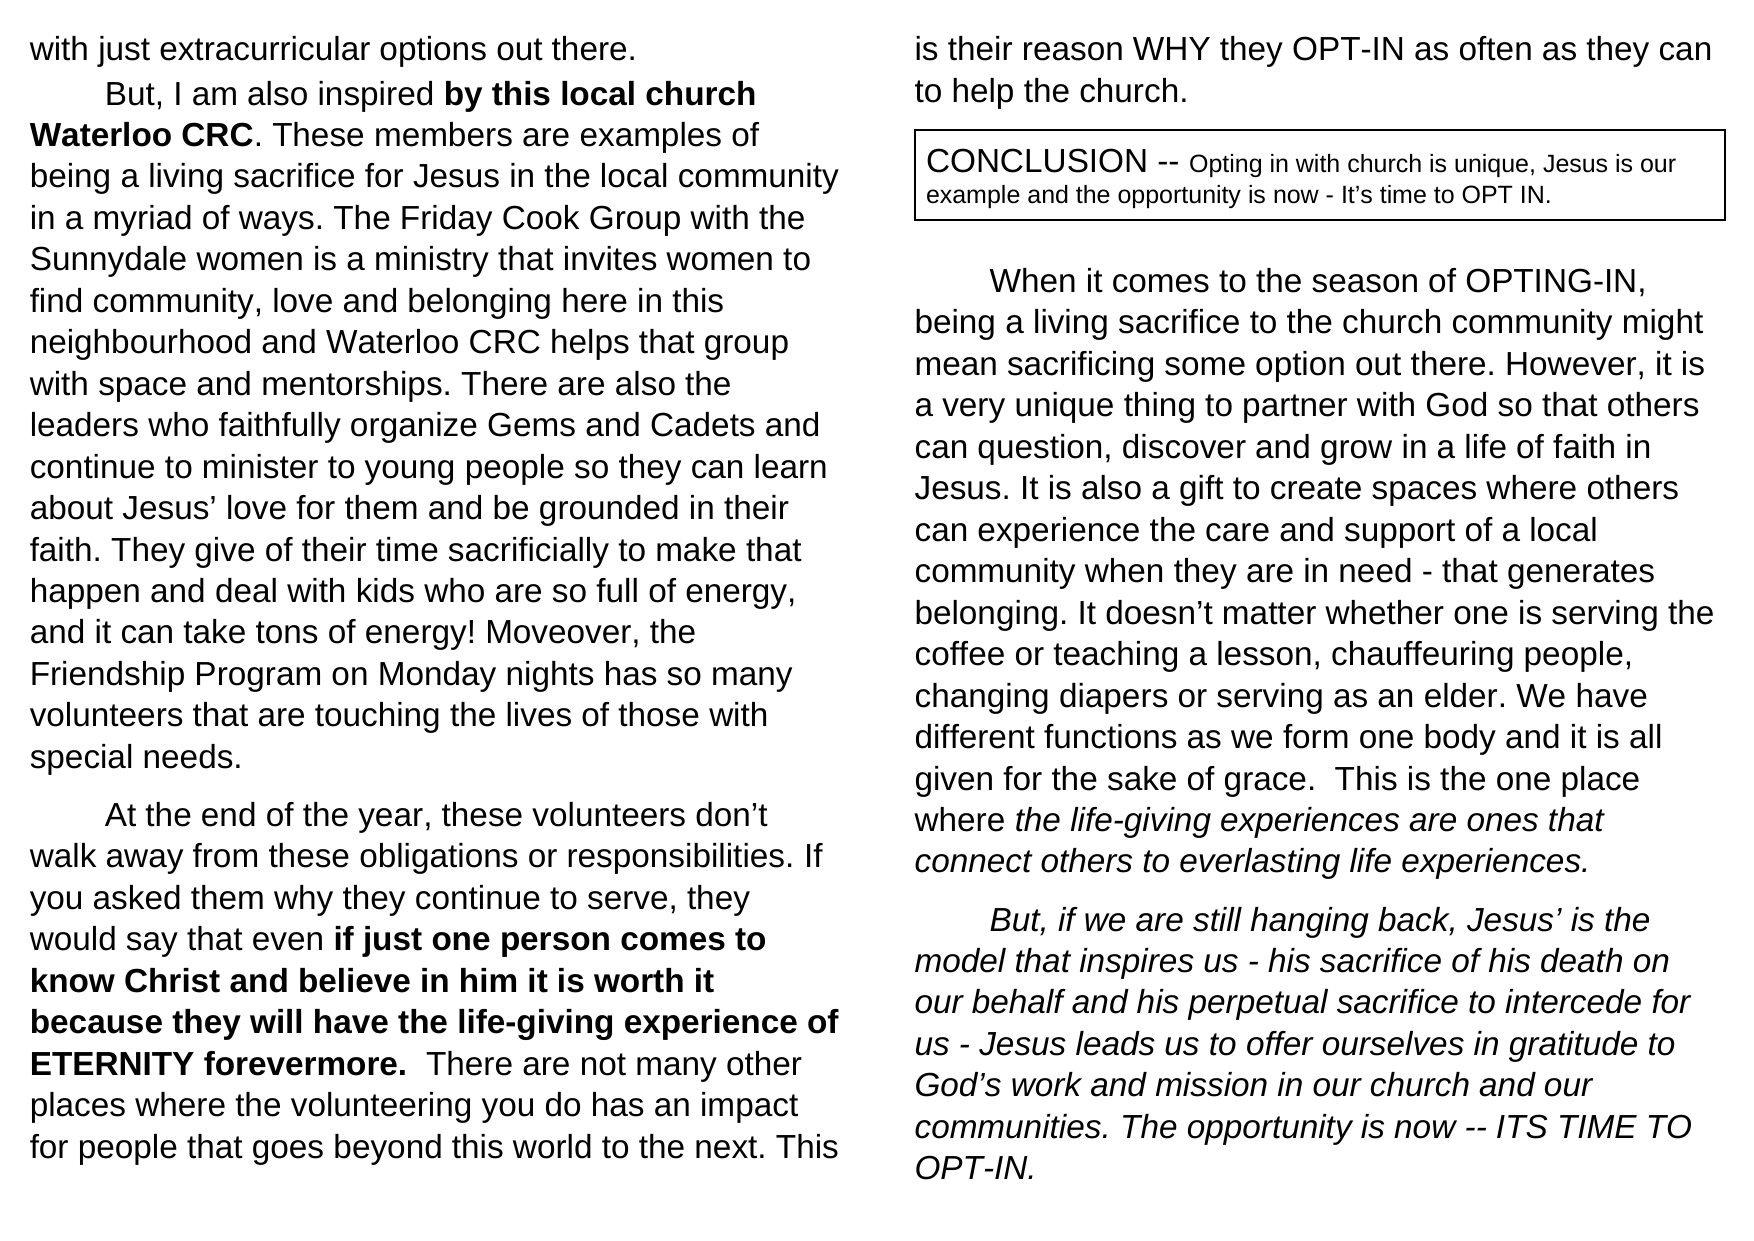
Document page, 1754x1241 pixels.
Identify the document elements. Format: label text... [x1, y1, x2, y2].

text But, I am also inspired by this local church Waterloo CRC. These members are examples of being a living sacrifice for Jesus in the local community in a myriad of ways. The Friday Cook Group with the Sunnydale women is a ministry that invites women to find community, love and belonging here in this neighbourhood and Waterloo CRC helps that group with space and mentorships. There are also the leaders who faithfully organize Gems and Cadets and continue to minister to young people so they can learn about Jesus’ love for them and be grounded in their faith. They give of their time sacrificially to make that happen and deal with kids who are so full of energy, and it can take tons of energy! Moveover, the Friendship Program on Monday nights has so many volunteers that are touching the lives of those with special needs. [29, 74, 839, 775]
text At the end of the year, these volunteers don’t walk away from these obligations or responsibilities. If you asked them why they continue to serve, they would say that even if just one person comes to know Christ and believe in him it is worth it because they will have the life-giving experience of ETERNITY forevermore. There are not many other places where the volunteering you do has an impact for people that goes beyond this world to the next. This is their reason WHY they OPT-IN as often as they can to help the church. [914, 29, 1724, 109]
text At the end of the year, these volunteers don’t walk away from these obligations or responsibilities. If you asked them why they continue to serve, they would say that even if just one person comes to know Christ and believe in him it is worth it because they will have the life-giving experience of ETERNITY forevermore. There are not many other places where the volunteering you do has an impact for people that goes beyond this world to the next. This is their reason WHY they OPT-IN as often as they can to help the church. [29, 795, 839, 1165]
text But, if we are still hanging back, Jesus’ is the model that inspires us - his sacrifice of his death on our behalf and his perpetual sacrifice to intercede for us - Jesus leads us to offer ourselves in gratitude to God’s work and mission in our church and our communities. The opportunity is now -- ITS TIME TO OPT-IN. [914, 900, 1724, 1187]
text When it comes to the season of OPTING-IN, being a living sacrifice to the church community might mean sacrificing some option out there. However, it is a very unique thing to partner with God so that others can question, discover and grow in a life of faith in Jesus. It is also a gift to create spaces where others can experience the care and support of a local community when they are in need - that generates belonging. It doesn’t matter whether one is serving the coffee or teaching a lesson, chauffeuring people, changing diapers or serving as an elder. We have different functions as we form one body and it is all given for the sake of grace. This is the one place where the life-giving experiences are ones that connect others to everlasting life experiences. [914, 261, 1724, 880]
table_header CONCLUSION -- Opting in with church is unique, Jesus is our example and the opportunity is now - It’s time to OPT IN. [916, 131, 1724, 219]
